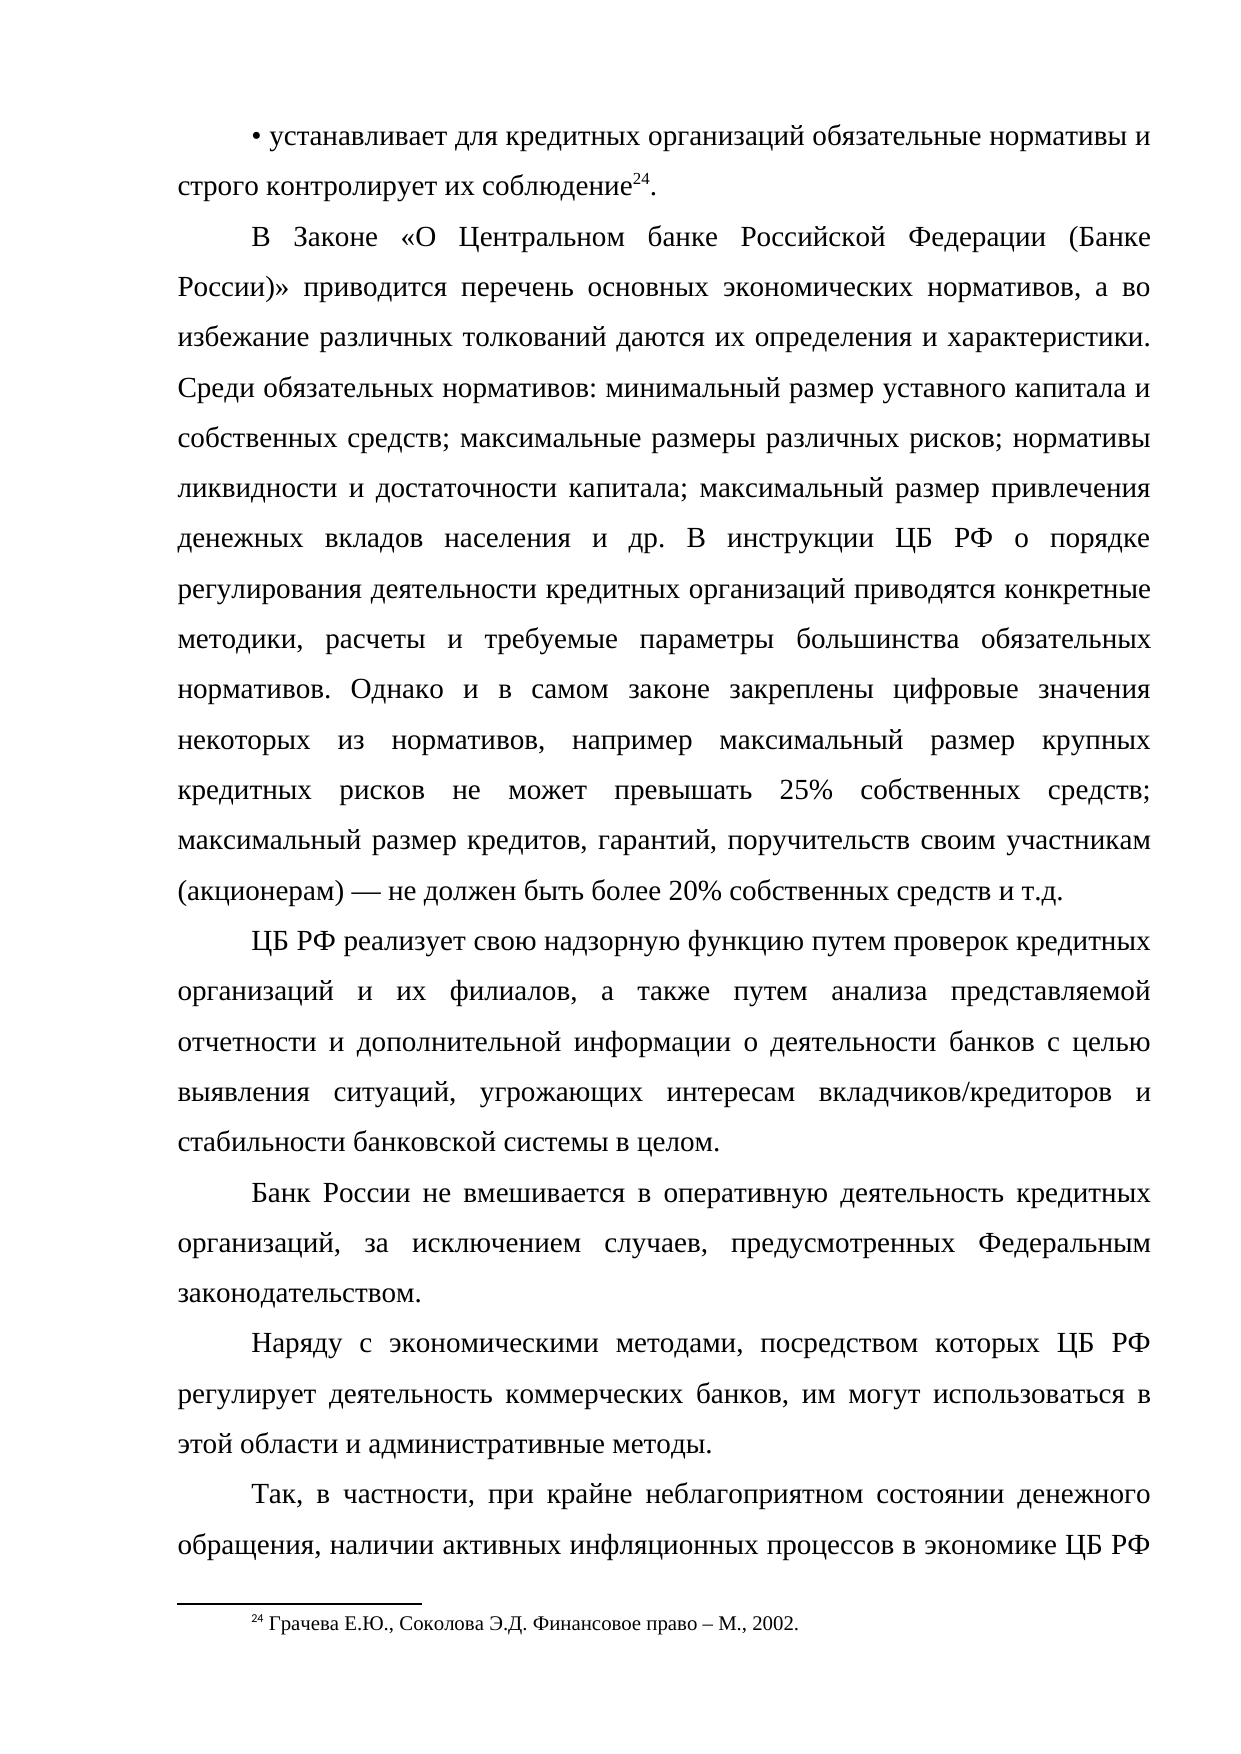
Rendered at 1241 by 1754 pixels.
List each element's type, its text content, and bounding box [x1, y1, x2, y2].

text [177, 1477, 1152, 1560]
text • устанавливает для кредитных организаций обязательные нормативы и строго контролирует их соблюдение. [177, 118, 1152, 202]
text ЦБ РФ реализует свою надзорную функцию путем проверок кредитных организаций и их филиалов, а также путем анализа представляемой отчетности и дополнительной информации о деятельности банков с целью выявления ситуаций, угрожающих интересам вкладчиков/кредиторов и стабильности банковской системы в целом. [177, 923, 1152, 1158]
text Наряду с экономическими методами, посредством которых ЦБ РФ регулирует деятельность коммерческих банков, им могут использоваться в этой области и административные методы. [177, 1326, 1152, 1460]
text Банк России не вмешивается в оперативную деятельность кредитных организаций, за исключением случаев, предусмотренных Федеральным законодательством. [177, 1175, 1152, 1309]
text В Законе «О Центральном банке Российской Федерации (Банке России)» приводится перечень основных экономических нормативов, а во избежание различных толкований даются их определения и характеристики. Среди обязательных нормативов: минимальный размер уставного капитала и собственных средств; максимальные размеры различных рисков; нормативы ликвидности и достаточности капитала; максимальный размер привлечения денежных вкладов населения и др. В инструкции ЦБ РФ о порядке регулирования деятельности кредитных организаций приводятся конкретные методики, расчеты и требуемые параметры большинства обязательных нормативов. Однако и в самом законе закреплены цифровые значения некоторых из нормативов, например максимальный размер крупных кредитных рисков не может превышать 25% собственных средств; максимальный размер кредитов, гарантий, поручительств своим участникам (акционерам) — не должен быть более 20% собственных средств и т.д. [177, 219, 1152, 906]
